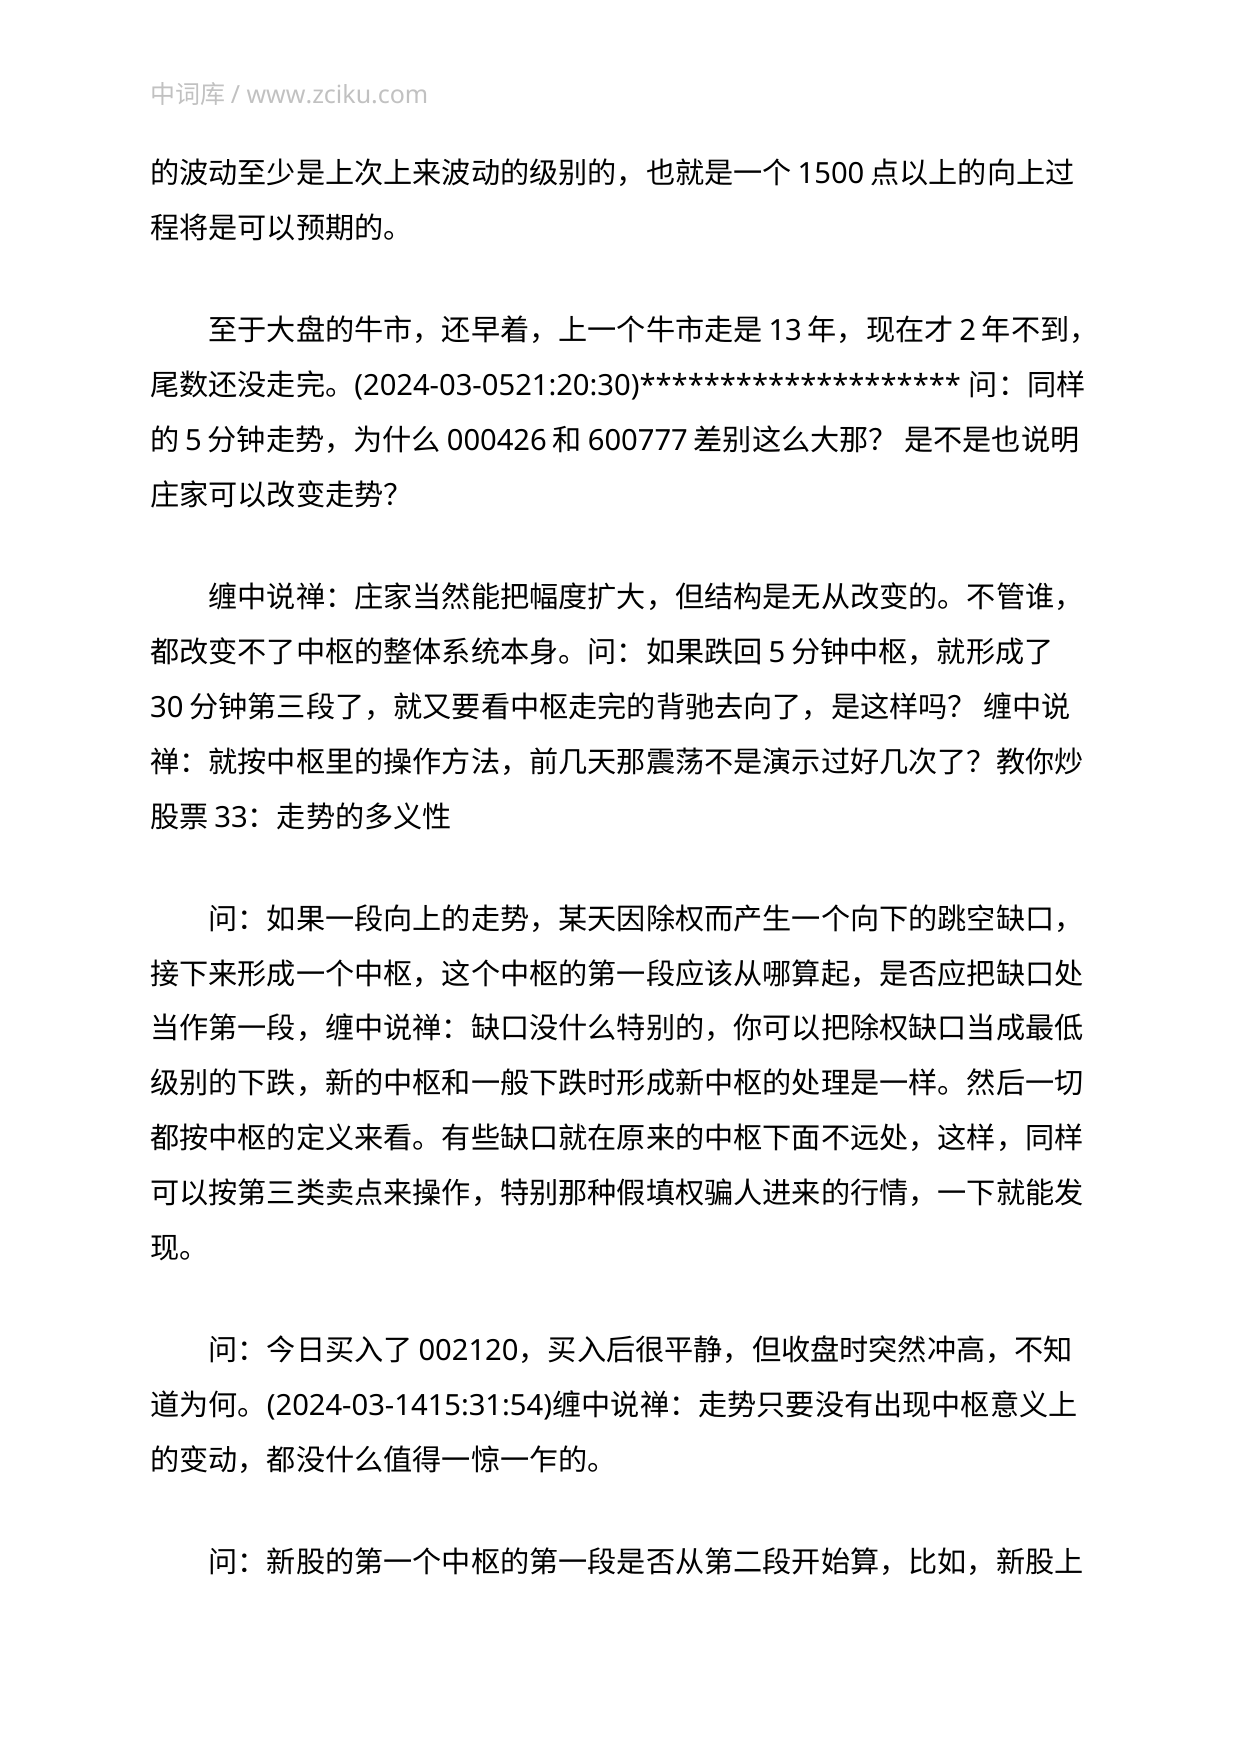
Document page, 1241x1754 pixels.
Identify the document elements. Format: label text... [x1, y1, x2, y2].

text 问：今日买入了002120，买入后很平静，但收盘时突然冲高，不知道为何。(2024-03-1415:31:54)缠中说禅：走势只要没有出现中枢意义上的变动，都没什么值得一惊一乍的。 [150, 1326, 1090, 1479]
text 至于大盘的牛市，还早着，上一个牛市走是13年，现在才2年不到，尾数还没走完。(2024-03-0521:20:30)******************** 问：同样的5分钟走势，为什么000426和600777差别这么大那？ 是不是也说明庄家可以改变走势？ [150, 307, 1090, 514]
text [150, 1538, 1090, 1581]
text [150, 150, 1090, 247]
text 缠中说禅：庄家当然能把幅度扩大，但结构是无从改变的。不管谁，都改变不了中枢的整体系统本身。问：如果跌回5分钟中枢，就形成了30分钟第三段了，就又要看中枢走完的背驰去向了，是这样吗？ 缠中说禅：就按中枢里的操作方法，前几天那震荡不是演示过好几次了？教你炒股票33：走势的多义性 [150, 573, 1090, 836]
text 问：如果一段向上的走势，某天因除权而产生一个向下的跳空缺口，接下来形成一个中枢，这个中枢的第一段应该从哪算起，是否应把缺口处当作第一段，缠中说禅：缺口没什么特别的，你可以把除权缺口当成最低级别的下跌，新的中枢和一般下跌时形成新中枢的处理是一样。然后一切都按中枢的定义来看。有些缺口就在原来的中枢下面不远处，这样，同样可以按第三类卖点来操作，特别那种假填权骗人进来的行情，一下就能发现。 [150, 895, 1090, 1267]
